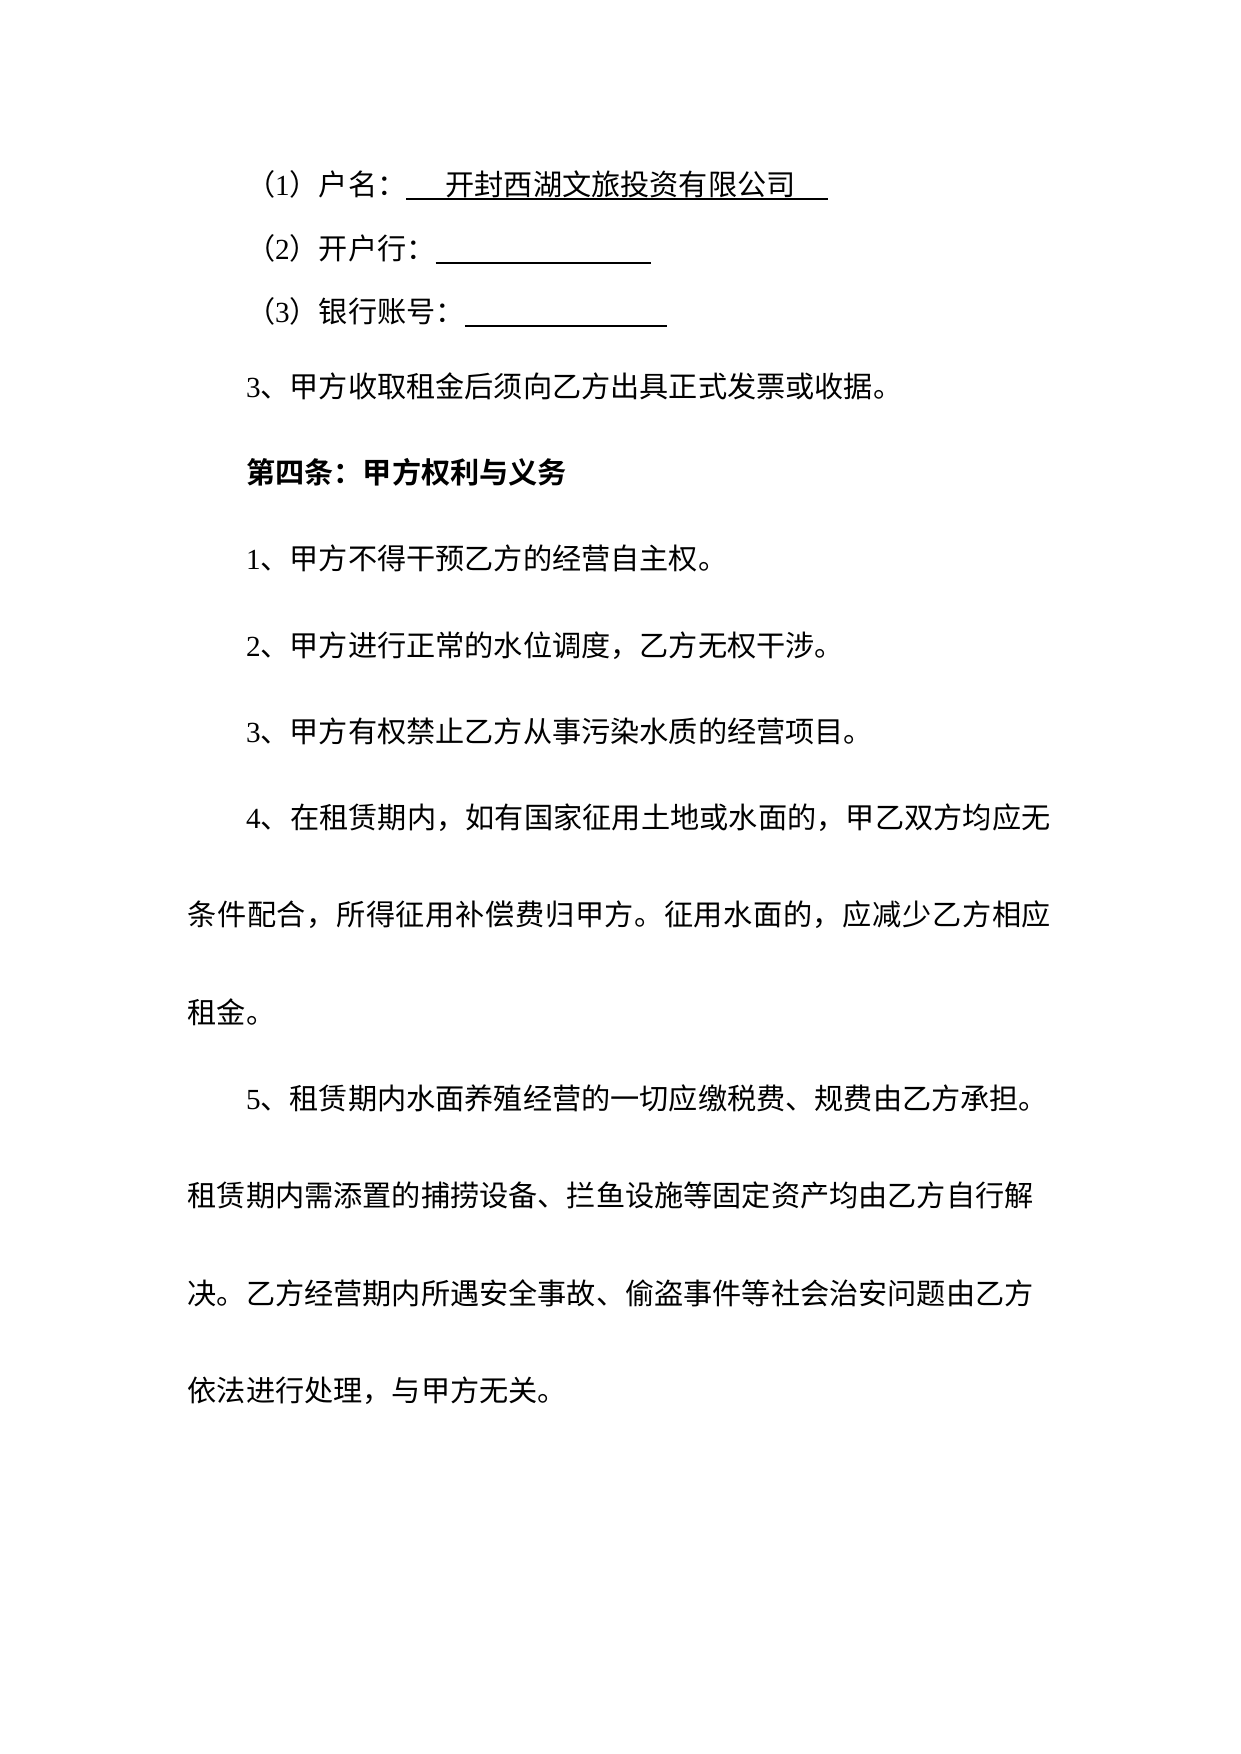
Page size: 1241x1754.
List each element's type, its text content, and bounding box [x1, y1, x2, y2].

text 4、在租赁期内，如有国家征用土地或水面的，甲乙双方均应无条件配合，所得征用补偿费归甲方。征用水面的，应减少乙方相应租金。 [187, 783, 1053, 1043]
text （1）户名： 开封西湖文旅投资有限公司 [187, 162, 1053, 204]
list 甲方有权禁止乙方从事污染水质的经营项目。 [187, 697, 1053, 762]
text 5、租赁期内水面养殖经营的一切应缴税费、规费由乙方承担。租赁期内需添置的捕捞设备、拦鱼设施等固定资产均由乙方自行解决。乙方经营期内所遇安全事故、偷盗事件等社会治安问题由乙方依法进行处理，与甲方无关。 [187, 1064, 1053, 1422]
text （3）银行账号： [187, 289, 1053, 331]
list 甲方不得干预乙方的经营自主权。 [187, 524, 1053, 589]
list 甲方进行正常的水位调度，乙方无权干涉。 [187, 611, 1053, 676]
text （2）开户行： [187, 225, 1053, 268]
text 第四条：甲方权利与义务 [187, 438, 1053, 503]
text 3、甲方收取租金后须向乙方出具正式发票或收据。 [187, 352, 1053, 417]
